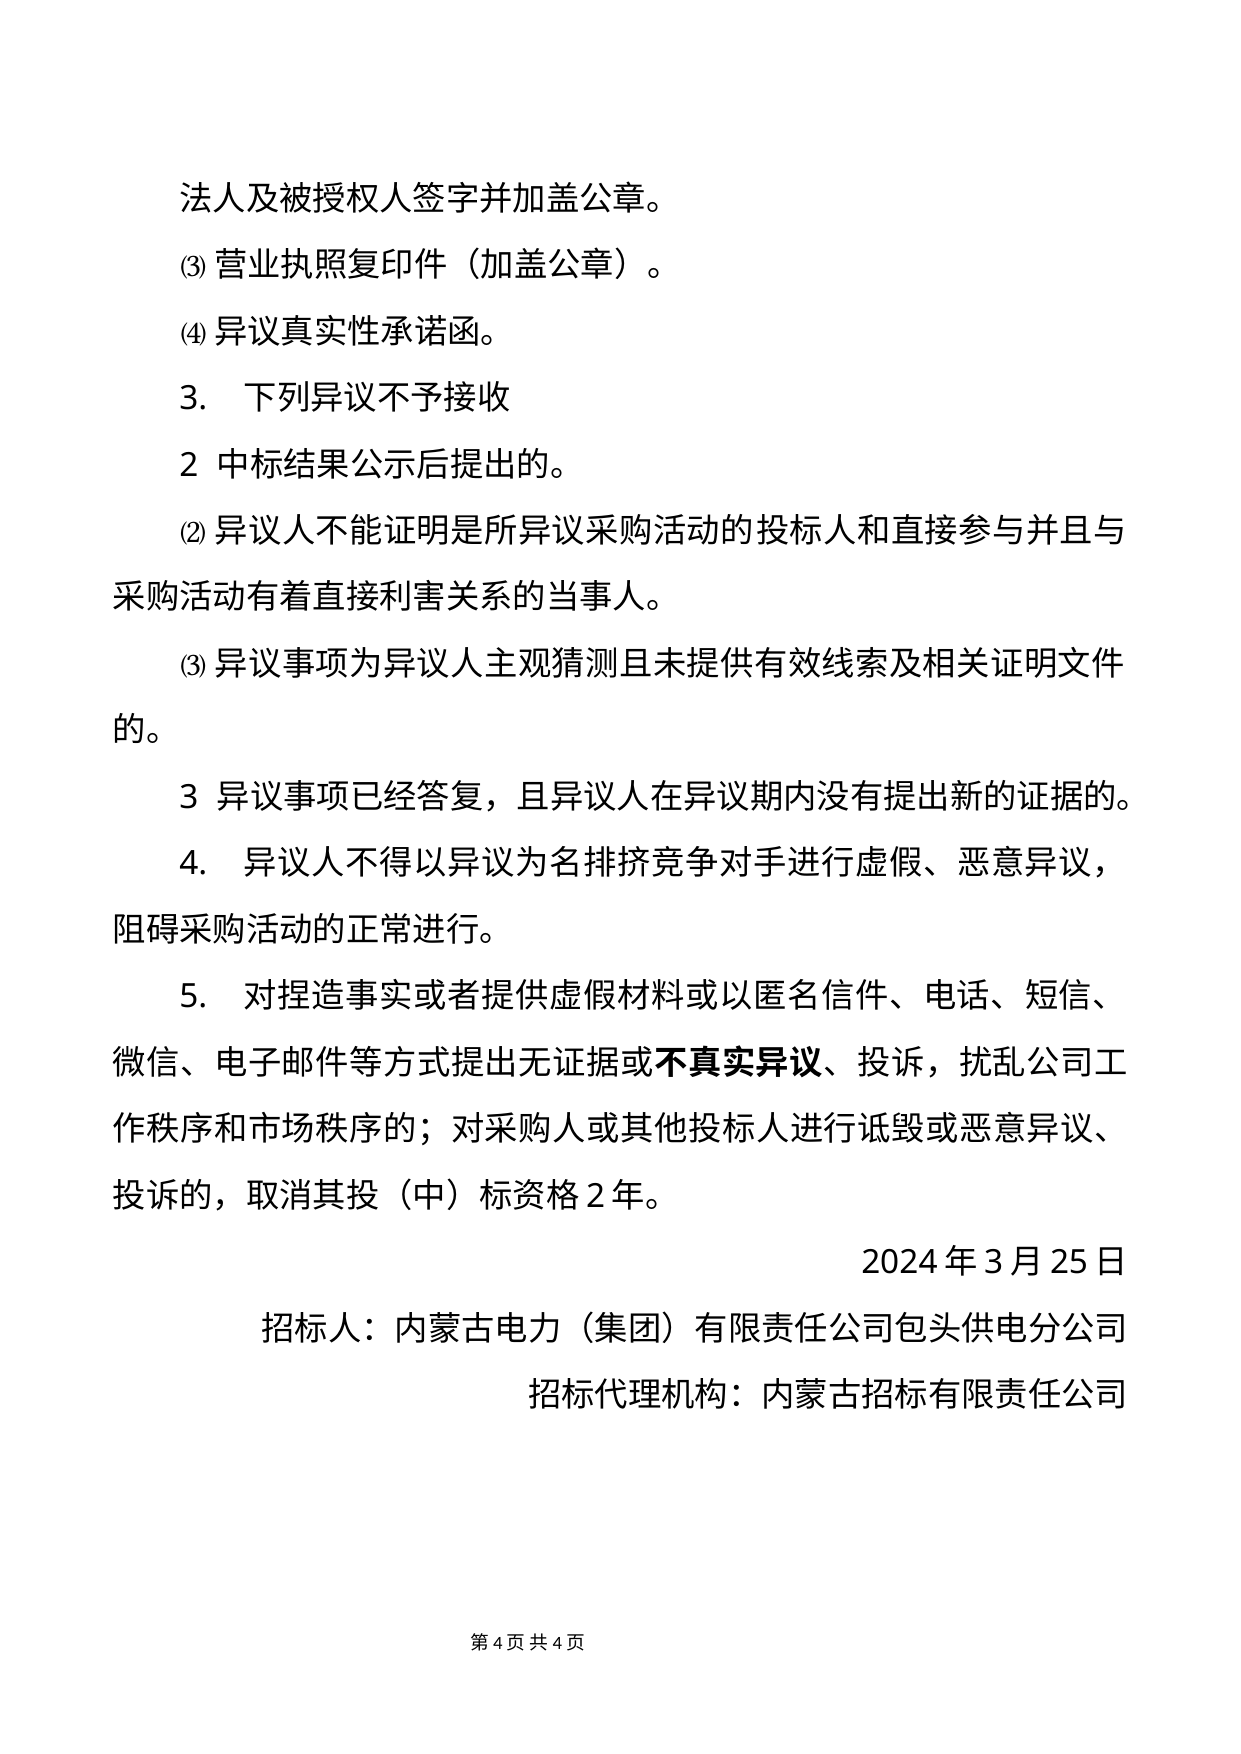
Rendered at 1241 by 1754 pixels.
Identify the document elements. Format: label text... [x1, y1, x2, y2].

text ⑶营业执照复印件（加盖公章）。 [112, 229, 1128, 295]
list 异议事项已经答复，且异议人在异议期内没有提出新的证据的。 [179, 761, 1128, 827]
text ⑵异议人不能证明是所异议采购活动的投标人和直接参与并且与采购活动有着直接利害关系的当事人。 [112, 495, 1128, 628]
list 异议人不得以异议为名排挤竞争对手进行虚假、恶意异议，阻碍采购活动的正常进行。 [112, 827, 1128, 960]
text ⑷异议真实性承诺函。 [112, 295, 1128, 362]
list 对捏造事实或者提供虚假材料或以匿名信件、电话、短信、微信、电子邮件等方式提出无证据或不真实异议、投诉，扰乱公司工作秩序和市场秩序的；对采购人或其他投标人进行诋毁或恶意异议、投诉的，取消其投（中）标资格2年。 [112, 960, 1128, 1226]
text 招标代理机构：内蒙古招标有限责任公司 [112, 1359, 1128, 1425]
text 招标人：内蒙古电力（集团）有限责任公司包头供电分公司 [112, 1292, 1128, 1359]
text 法人及被授权人签字并加盖公章。 [112, 162, 1128, 229]
text ⑶异议事项为异议人主观猜测且未提供有效线索及相关证明文件的。 [112, 628, 1128, 761]
list 中标结果公示后提出的。 [179, 428, 1128, 495]
text 2024年3月25日 [156, 1226, 1128, 1292]
list 下列异议不予接收 [112, 362, 1128, 428]
